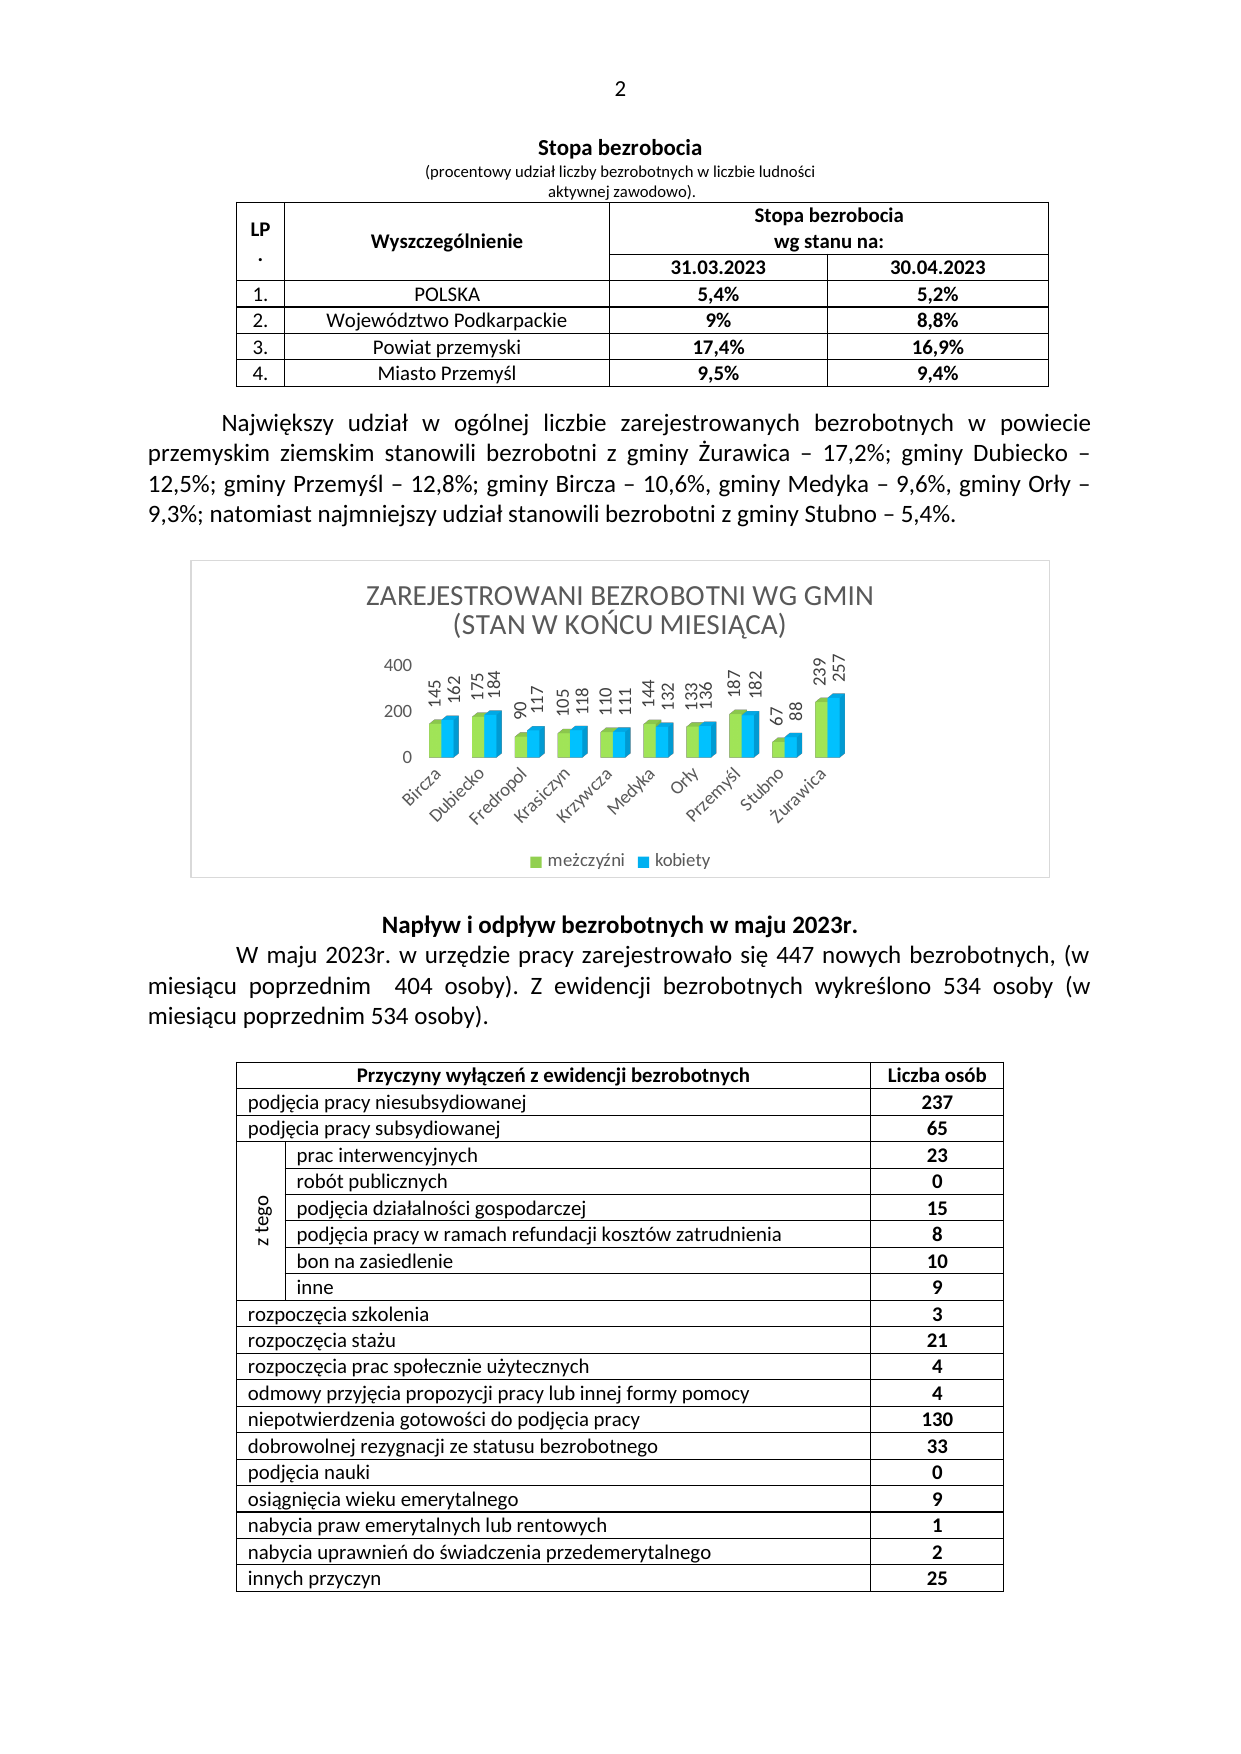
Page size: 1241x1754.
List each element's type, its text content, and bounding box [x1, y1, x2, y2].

text Stopa bezrobocia [148, 133, 1092, 161]
table_cell rozpoczęcia szkolenia [237, 1301, 870, 1326]
table_cell 9,4% [828, 360, 1048, 386]
table_cell 9 [871, 1486, 1003, 1511]
table_cell 2. [237, 308, 284, 333]
table_cell niepotwierdzenia gotowości do podjęcia pracy [237, 1407, 870, 1432]
table_cell 23 [871, 1142, 1003, 1167]
table_cell bon na zasiedlenie [286, 1248, 870, 1273]
table_cell 21 [871, 1327, 1003, 1353]
table_cell inne [286, 1274, 870, 1300]
table_cell podjęcia działalności gospodarczej [286, 1195, 870, 1220]
table_cell podjęcia pracy subsydiowanej [237, 1116, 870, 1141]
table_cell 0 [871, 1169, 1003, 1194]
table_cell 130 [871, 1407, 1003, 1432]
table_cell podjęcia pracy niesubsydiowanej [237, 1089, 870, 1114]
table_cell 25 [871, 1565, 1003, 1591]
text (procentowy udział liczby bezrobotnych w liczbie ludności [148, 161, 1092, 181]
table_cell 9,5% [610, 360, 827, 386]
table_cell 17,4% [610, 334, 827, 359]
table_cell nabycia praw emerytalnych lub rentowych [237, 1513, 870, 1538]
table_cell 4. [237, 360, 284, 386]
table_cell 9% [610, 308, 827, 333]
table_cell 3. [237, 334, 284, 359]
table_cell Województwo Podkarpackie [285, 308, 609, 333]
table_header Przyczyny wyłączeń z ewidencji bezrobotnych [237, 1063, 870, 1088]
table_cell 2 [871, 1539, 1003, 1564]
table_cell osiągnięcia wieku emerytalnego [237, 1486, 870, 1511]
table_cell dobrowolnej rezygnacji ze statusu bezrobotnego [237, 1433, 870, 1458]
table_cell z tego [237, 1142, 285, 1300]
table_cell 1 [871, 1513, 1003, 1538]
table_cell 237 [871, 1089, 1003, 1114]
table_cell Miasto Przemyśl [285, 360, 609, 386]
table_header Wyszczególnienie [285, 203, 609, 280]
table_cell prac interwencyjnych [286, 1142, 870, 1167]
table_cell innych przyczyn [237, 1565, 870, 1591]
table_cell rozpoczęcia prac społecznie użytecznych [237, 1354, 870, 1379]
table_header Stopa bezrobocia wg stanu na: [610, 203, 1048, 253]
table_cell 5,2% [828, 281, 1048, 306]
table_cell podjęcia pracy w ramach refundacji kosztów zatrudnienia [286, 1221, 870, 1247]
table_cell Powiat przemyski [285, 334, 609, 359]
table_cell 10 [871, 1248, 1003, 1273]
text aktywnej zawodowo). [148, 181, 1092, 202]
text Największy udział w ogólnej liczbie zarejestrowanych bezrobotnych w powiecie przemyskim ziemskim stanowili bezrobotni z gminy Żurawica – 17,2%; gminy Dubiecko –12,5%; gminy Przemyśl – 12,8%; gminy Bircza – 10,6%, gminy Medyka – 9,6%, gminy Orły – 9,3%; natomiast najmniejszy udział stanowili bezrobotni z gminy Stubno – 5,4%. [148, 407, 1092, 529]
table_header Liczba osób [871, 1063, 1003, 1088]
table_cell odmowy przyjęcia propozycji pracy lub innej formy pomocy [237, 1380, 870, 1406]
table_cell 0 [871, 1460, 1003, 1485]
table_cell 9 [871, 1274, 1003, 1300]
table_cell 31.03.2023 [610, 255, 827, 280]
table_cell 65 [871, 1116, 1003, 1141]
table_cell rozpoczęcia stażu [237, 1327, 870, 1353]
table_cell 4 [871, 1354, 1003, 1379]
table_cell robót publicznych [286, 1169, 870, 1194]
text Napływ i odpływ bezrobotnych w maju 2023r. [148, 909, 1092, 939]
table_cell 8,8% [828, 308, 1048, 333]
table_cell POLSKA [285, 281, 609, 306]
table_cell 15 [871, 1195, 1003, 1220]
table_header LP. [237, 203, 284, 280]
table_cell 33 [871, 1433, 1003, 1458]
table_cell podjęcia nauki [237, 1460, 870, 1485]
table_cell 4 [871, 1380, 1003, 1406]
table_cell 5,4% [610, 281, 827, 306]
table_cell 1. [237, 281, 284, 306]
table_cell 16,9% [828, 334, 1048, 359]
table_cell 3 [871, 1301, 1003, 1326]
table_cell 8 [871, 1221, 1003, 1247]
table_cell nabycia uprawnień do świadczenia przedemerytalnego [237, 1539, 870, 1564]
table_cell 30.04.2023 [828, 255, 1048, 280]
text W maju 2023r. w urzędzie pracy zarejestrowało się 447 nowych bezrobotnych, (w miesiącu poprzednim 404 osoby). Z ewidencji bezrobotnych wykreślono 534 osoby (w miesiącu poprzednim 534 osoby). [148, 939, 1092, 1031]
